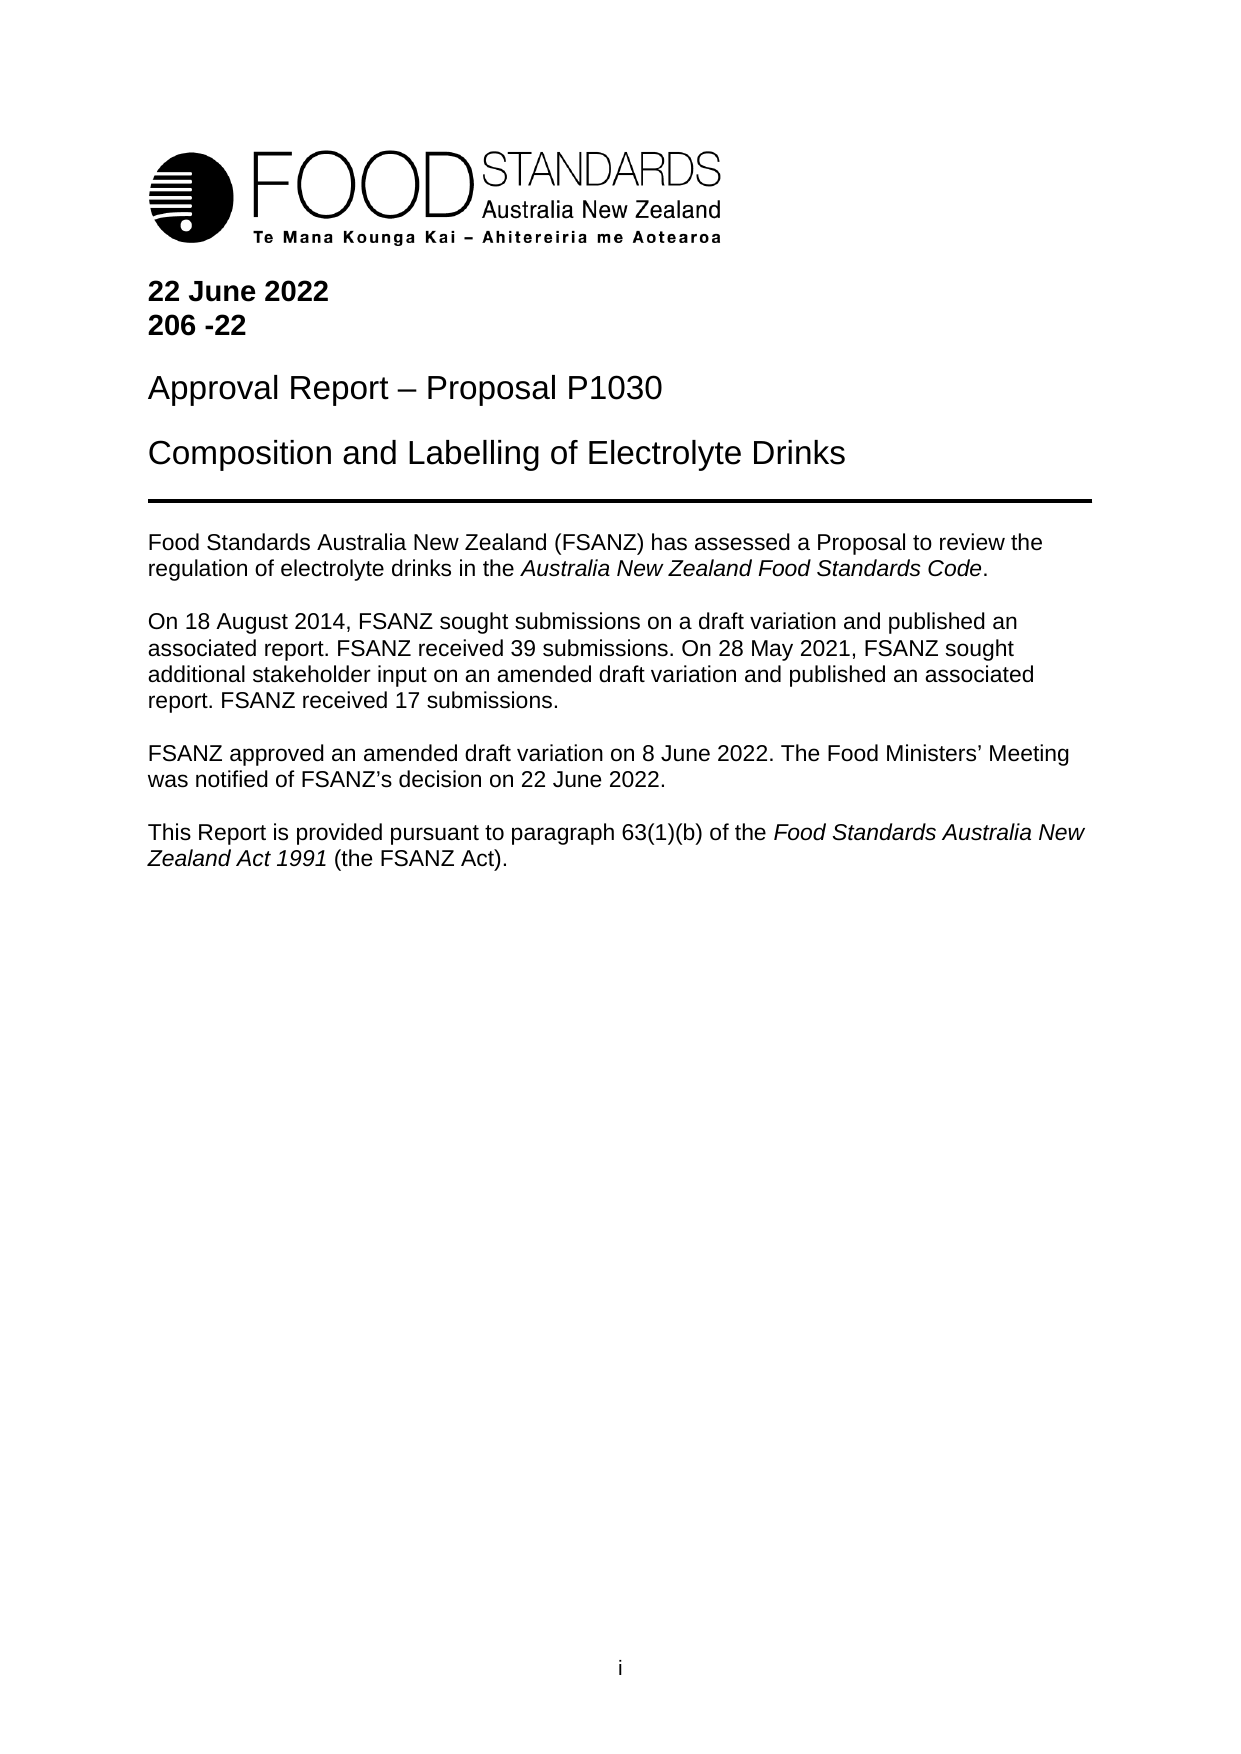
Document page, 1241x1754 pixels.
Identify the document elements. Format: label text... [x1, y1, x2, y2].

text FSANZ approved an amended draft variation on 8 June 2022. The Food Ministers’ Meeting was notified of FSANZ’s decision on 22 June 2022. [148, 740, 1092, 793]
text Food Standards Australia New Zealand (FSANZ) has assessed a Proposal to review the regulation of electrolyte drinks in the Australia New Zealand Food Standards Code. [148, 529, 1092, 582]
text This Report is provided pursuant to paragraph 63(1)(b) of the Food Standards Australia New Zealand Act 1991 (the FSANZ Act). [148, 819, 1092, 872]
text 206 -22 [148, 308, 1092, 342]
picture [147, 147, 722, 249]
title Approval Report – Proposal P1030 [148, 368, 1092, 406]
text 22 June 2022 [148, 274, 1092, 308]
text On 18 August 2014, FSANZ sought submissions on a draft variation and published an associated report. FSANZ received 39 submissions. On 28 May 2021, FSANZ sought additional stakeholder input on an amended draft variation and published an associated report. FSANZ received 17 submissions. [148, 608, 1092, 713]
title Composition and Labelling of Electrolyte Drinks [148, 433, 1092, 471]
